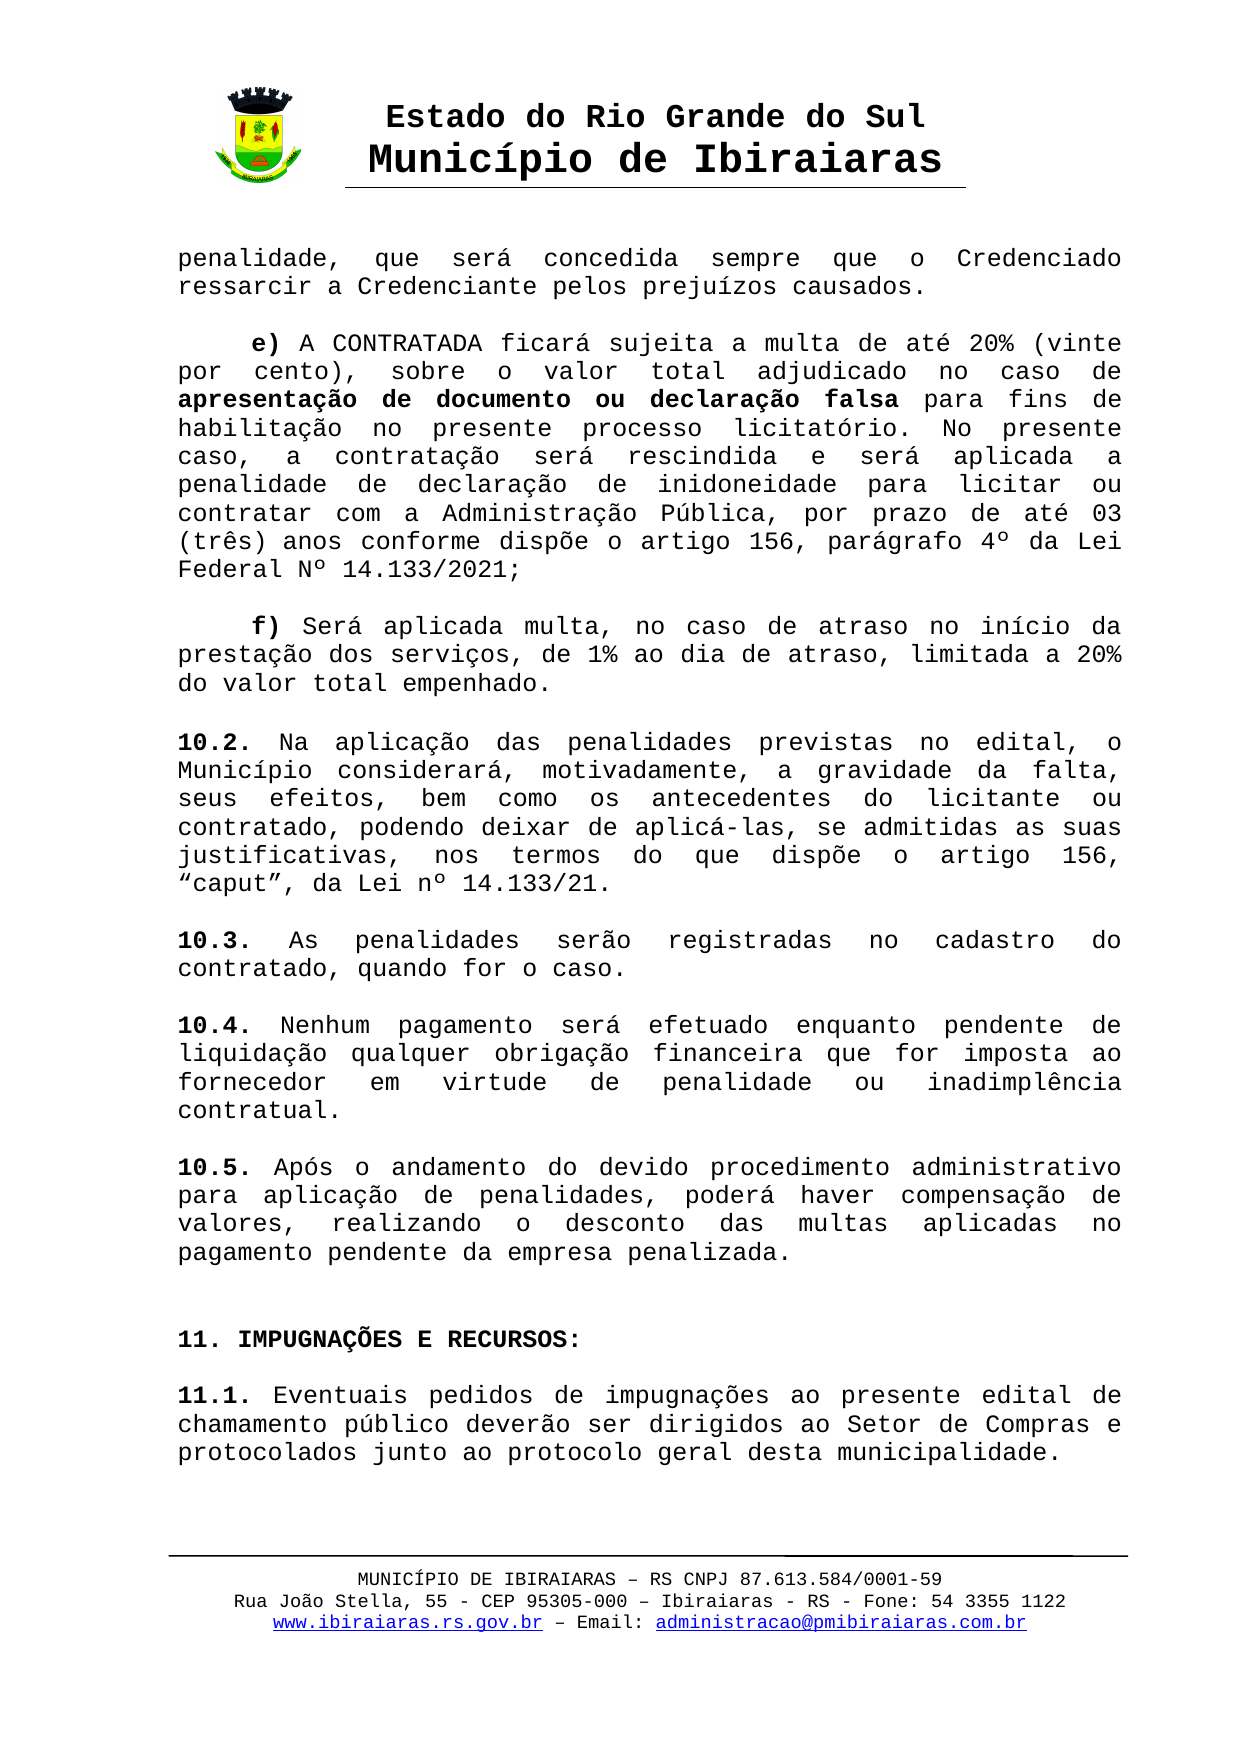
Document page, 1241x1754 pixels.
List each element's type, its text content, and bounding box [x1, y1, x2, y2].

text 10.3. As penalidades serão registradas no cadastro do contratado, quando for o caso. [177, 928, 1122, 984]
text e) A CONTRATADA ficará sujeita a multa de até 20% (vinte por cento), sobre o valor total adjudicado no caso de apresentação de documento ou declaração falsa para fins de habilitação no presente processo licitatório. No presente caso, a contratação será rescindida e será aplicada a penalidade de declaração de inidoneidade para licitar ou contratar com a Administração Pública, por prazo de até 03 (três) anos conforme dispõe o artigo 156, parágrafo 4º da Lei Federal Nº 14.133/2021; [177, 330, 1122, 500]
text e) A CONTRATADA ficará sujeita a multa de até 20% (vinte por cento), sobre o valor total adjudicado no caso de apresentação de documento ou declaração falsa para fins de habilitação no presente processo licitatório. No presente caso, a contratação será rescindida e será aplicada a penalidade de declaração de inidoneidade para licitar ou contratar com a Administração Pública, por prazo de até 03 (três) anos conforme dispõe o artigo 156, parágrafo 4º da Lei Federal Nº 14.133/2021; [177, 529, 1122, 585]
text 10.2. Na aplicação das penalidades previstas no edital, o Município considerará, motivadamente, a gravidade da falta, seus efeitos, bem como os antecedentes do licitante ou contratado, podendo deixar de aplicá-las, se admitidas as suas justificativas, nos termos do que dispõe o artigo 156, “caput”, da Lei nº 14.133/21. [177, 729, 1122, 899]
text 10.5. Após o andamento do devido procedimento administrativo para aplicação de penalidades, poderá haver compensação de valores, realizando o desconto das multas aplicadas no pagamento pendente da empresa penalizada. [177, 1154, 1122, 1268]
text f) Será aplicada multa, no caso de atraso no início da prestação dos serviços, de 1% ao dia de atraso, limitada a 20% do valor total empenhado. [177, 614, 1122, 699]
subtitle 11. IMPUGNAÇÕES E RECURSOS: [177, 1326, 1122, 1354]
text 10.4. Nenhum pagamento será efetuado enquanto pendente de liquidação qualquer obrigação financeira que for imposta ao fornecedor em virtude de penalidade ou inadimplência contratual. [177, 1013, 1122, 1126]
text 11.1. Eventuais pedidos de impugnações ao presente edital de chamamento público deverão ser dirigidos ao Setor de Compras e protocolados junto ao protocolo geral desta municipalidade. [177, 1383, 1122, 1468]
picture [215, 87, 302, 183]
